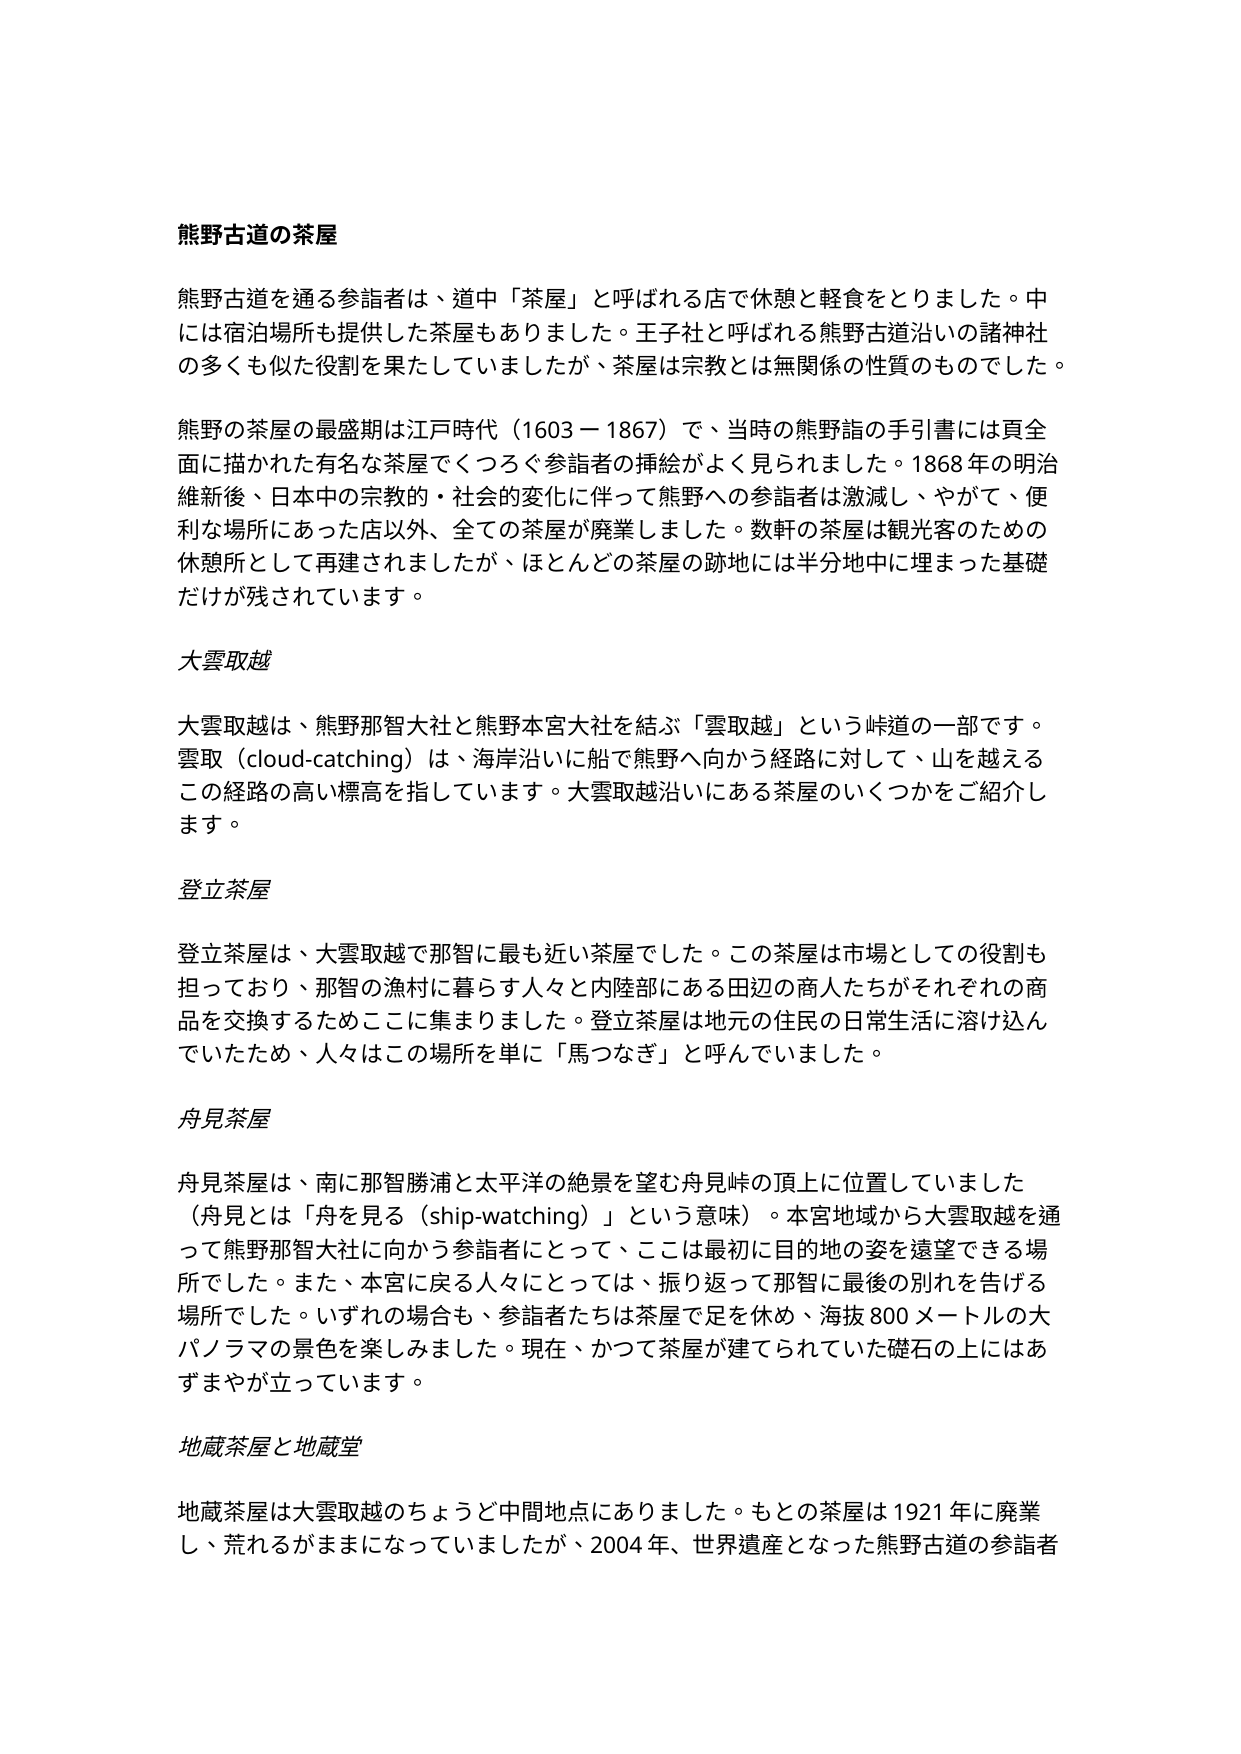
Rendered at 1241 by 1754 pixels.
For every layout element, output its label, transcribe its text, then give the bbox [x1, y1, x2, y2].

text 登立茶屋は、大雲取越で那智に最も近い茶屋でした。この茶屋は市場としての役割も担っており、那智の漁村に暮らす人々と内陸部にある田辺の商人たちがそれぞれの商品を交換するためここに集まりました。登立茶屋は地元の住民の日常生活に溶け込んでいたため、人々はこの場所を単に「馬つなぎ」と呼んでいました。 [177, 936, 1063, 1069]
text 熊野古道の茶屋 [177, 217, 1063, 250]
text 登立茶屋 [177, 872, 1063, 905]
text 大雲取越 [177, 643, 1063, 676]
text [177, 1493, 1063, 1560]
text 熊野古道を通る参詣者は、道中「茶屋」と呼ばれる店で休憩と軽食をとりました。中には宿泊場所も提供した茶屋もありました。王子社と呼ばれる熊野古道沿いの諸神社の多くも似た役割を果たしていましたが、茶屋は宗教とは無関係の性質のものでした。 [177, 281, 1063, 381]
text 地蔵茶屋と地蔵堂 [177, 1429, 1063, 1462]
text 舟見茶屋 [177, 1100, 1063, 1134]
text 舟見茶屋は、南に那智勝浦と太平洋の絶景を望む舟見峠の頂上に位置していました（舟見とは「舟を見る（ship-watching）」という意味）。本宮地域から大雲取越を通って熊野那智大社に向かう参詣者にとって、ここは最初に目的地の姿を遠望できる場所でした。また、本宮に戻る人々にとっては、振り返って那智に最後の別れを告げる場所でした。いずれの場合も、参詣者たちは茶屋で足を休め、海抜800メートルの大パノラマの景色を楽しみました。現在、かつて茶屋が建てられていた礎石の上にはあずまやが立っています。 [177, 1165, 1063, 1398]
text 大雲取越は、熊野那智大社と熊野本宮大社を結ぶ「雲取越」という峠道の一部です。雲取（cloud-catching）は、海岸沿いに船で熊野へ向かう経路に対して、山を越えるこの経路の高い標高を指しています。大雲取越沿いにある茶屋のいくつかをご紹介します。 [177, 707, 1063, 841]
text 熊野の茶屋の最盛期は江戸時代（1603ー1867）で、当時の熊野詣の手引書には頁全面に描かれた有名な茶屋でくつろぐ参詣者の挿絵がよく見られました。1868年の明治維新後、日本中の宗教的・社会的変化に伴って熊野への参詣者は激減し、やがて、便利な場所にあった店以外、全ての茶屋が廃業しました。数軒の茶屋は観光客のための休憩所として再建されましたが、ほとんどの茶屋の跡地には半分地中に埋まった基礎だけが残されています。 [177, 412, 1063, 612]
